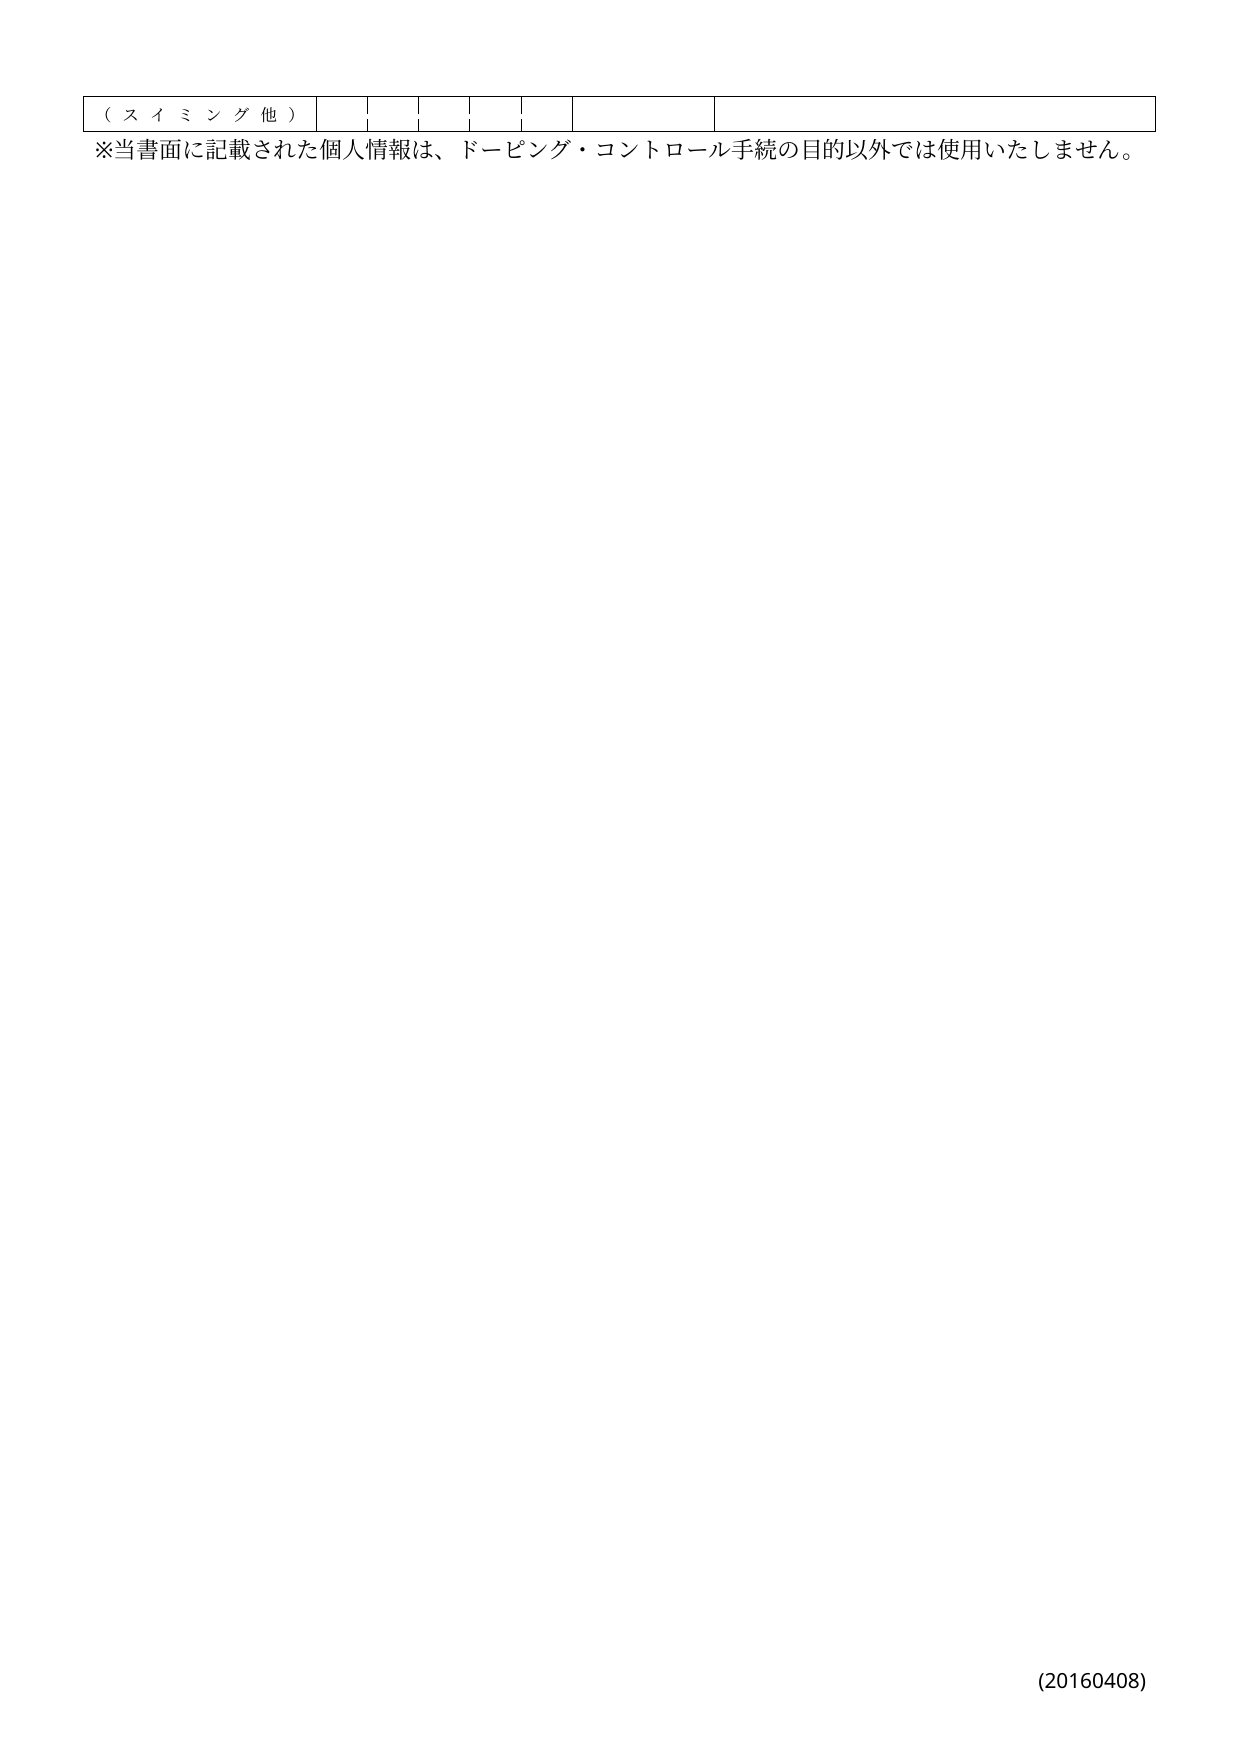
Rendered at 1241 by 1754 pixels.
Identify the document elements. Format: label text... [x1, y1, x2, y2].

table_cell 第二区分・団体番号 （スイミング他） [84, 97, 316, 131]
table_cell 登録団体名 [573, 97, 714, 131]
table_cell [521, 97, 572, 131]
table_cell [367, 97, 418, 131]
table_cell [715, 97, 1155, 131]
table_cell [317, 97, 367, 131]
table_cell [419, 97, 470, 131]
table_cell [470, 97, 521, 131]
text ※当書面に記載された個人情報は、ドーピング・コントロール手続の目的以外では使用いたしません。 [94, 132, 1146, 166]
